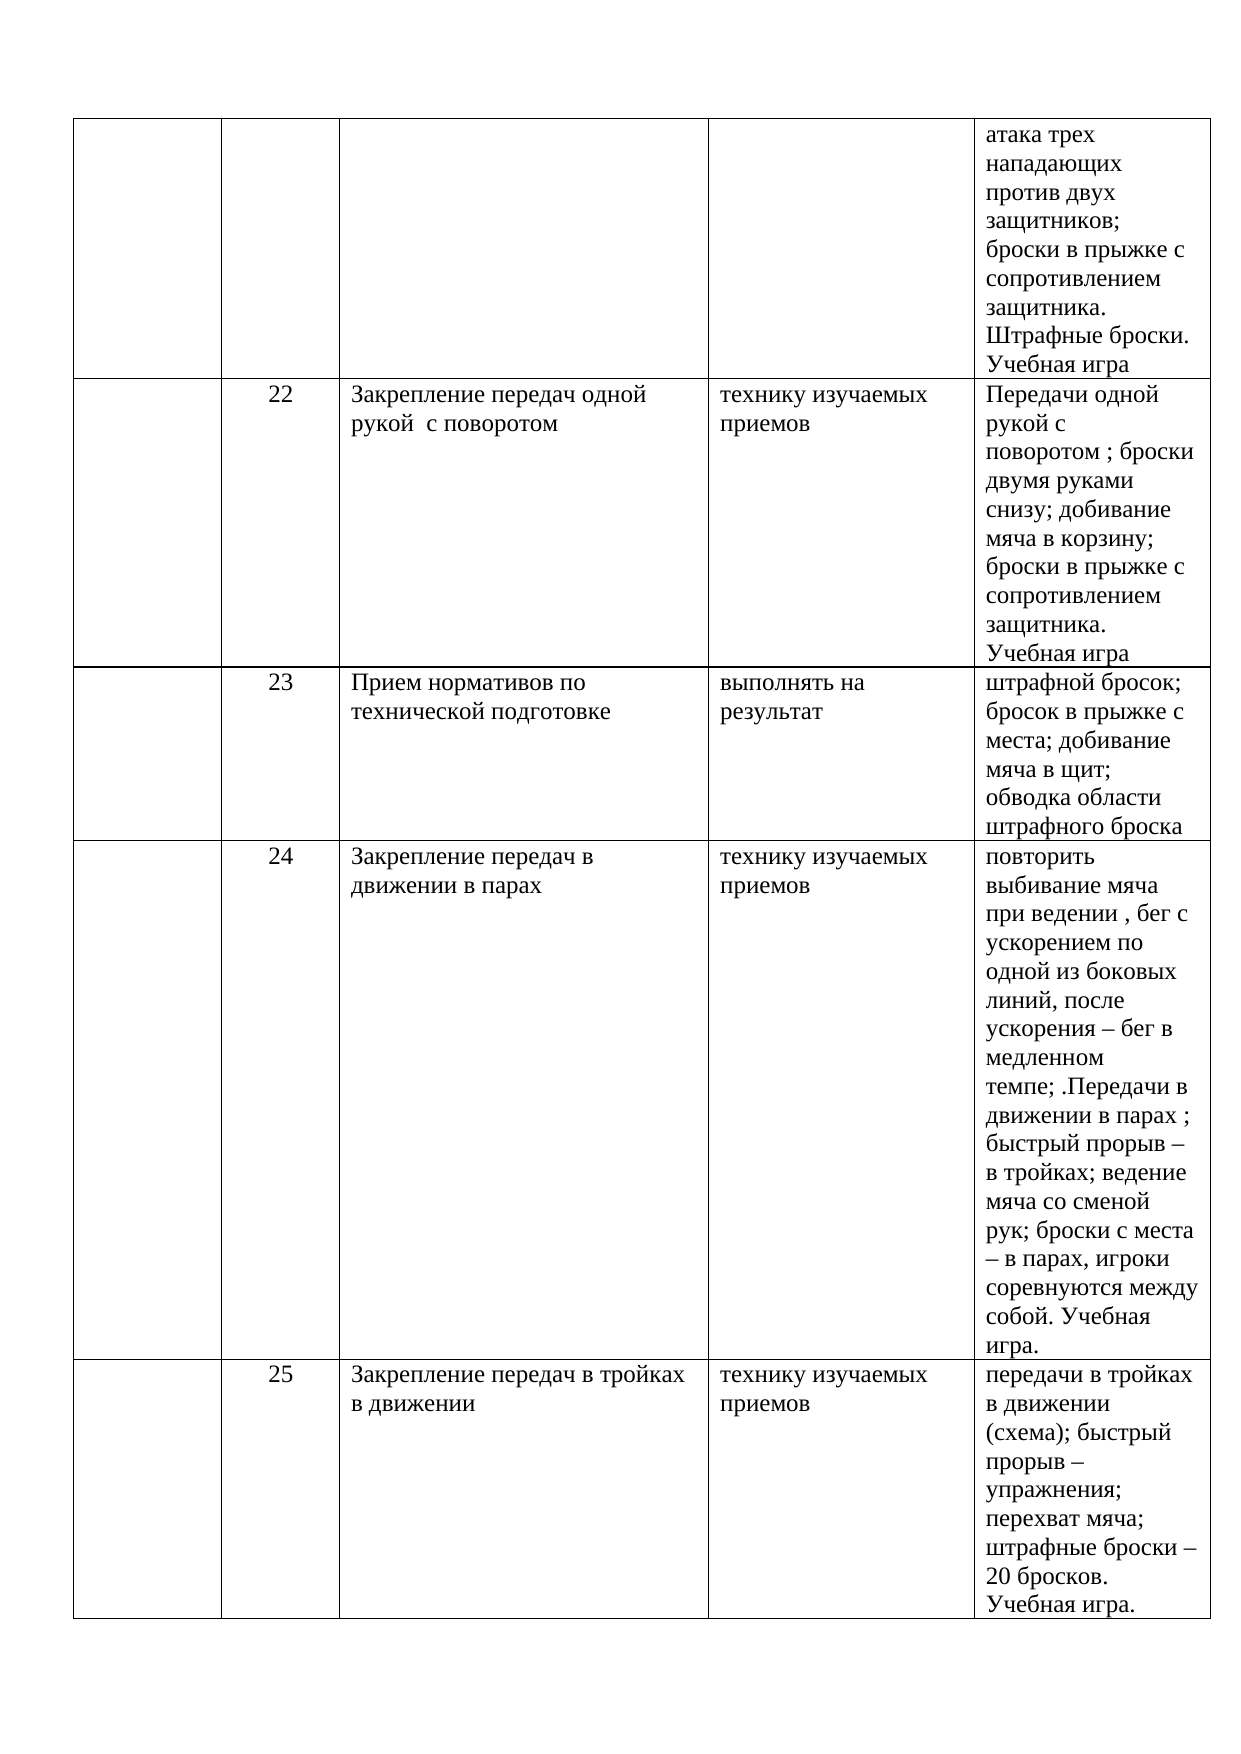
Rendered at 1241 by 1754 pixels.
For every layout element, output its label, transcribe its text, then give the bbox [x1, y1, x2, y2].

table_cell [74, 379, 221, 666]
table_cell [340, 119, 708, 378]
table_cell [74, 841, 221, 1358]
table_cell технику изучаемых приемов [709, 841, 974, 1358]
table_cell технику изучаемых приемов [709, 379, 974, 666]
table_cell [74, 668, 221, 840]
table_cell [709, 1360, 974, 1618]
table_cell повторить выбивание мяча при ведении , бег с ускорением по одной из боковых линий, после ускорения – бег в медленном темпе; .Передачи в движении в парах ; быстрый прорыв – в тройках; ведение мяча со сменой рук; броски с места – в парах, игроки соревнуются между собой. Учебная игра. [975, 841, 1210, 1358]
table_cell [74, 119, 221, 378]
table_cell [709, 119, 974, 378]
table_cell 24 [222, 841, 339, 1358]
table_cell Закрепление передач одной рукой с поворотом [340, 379, 708, 666]
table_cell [975, 119, 1210, 378]
table_cell 25 [222, 1360, 339, 1618]
table_cell Прием нормативов по технической подготовке [340, 668, 708, 840]
table_cell 23 [222, 668, 339, 840]
table_cell [74, 1360, 221, 1618]
table_cell передачи в тройках в движении (схема); быстрый прорыв – упражнения; перехват мяча; штрафные броски – 20 бросков. Учебная игра. [975, 1360, 1210, 1618]
table_cell штрафной бросок; бросок в прыжке с места; добивание мяча в щит; обводка области штрафного броска [975, 668, 1210, 840]
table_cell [340, 1360, 708, 1618]
table_cell выполнять на результат [709, 668, 974, 840]
table_cell Передачи одной рукой с поворотом ; броски двумя руками снизу; добивание мяча в корзину; броски в прыжке с сопротивлением защитника. Учебная игра [975, 379, 1210, 666]
table_cell Закрепление передач в движении в парах [340, 841, 708, 1358]
table_cell 22 [222, 379, 339, 666]
table_cell 21 [222, 119, 339, 378]
